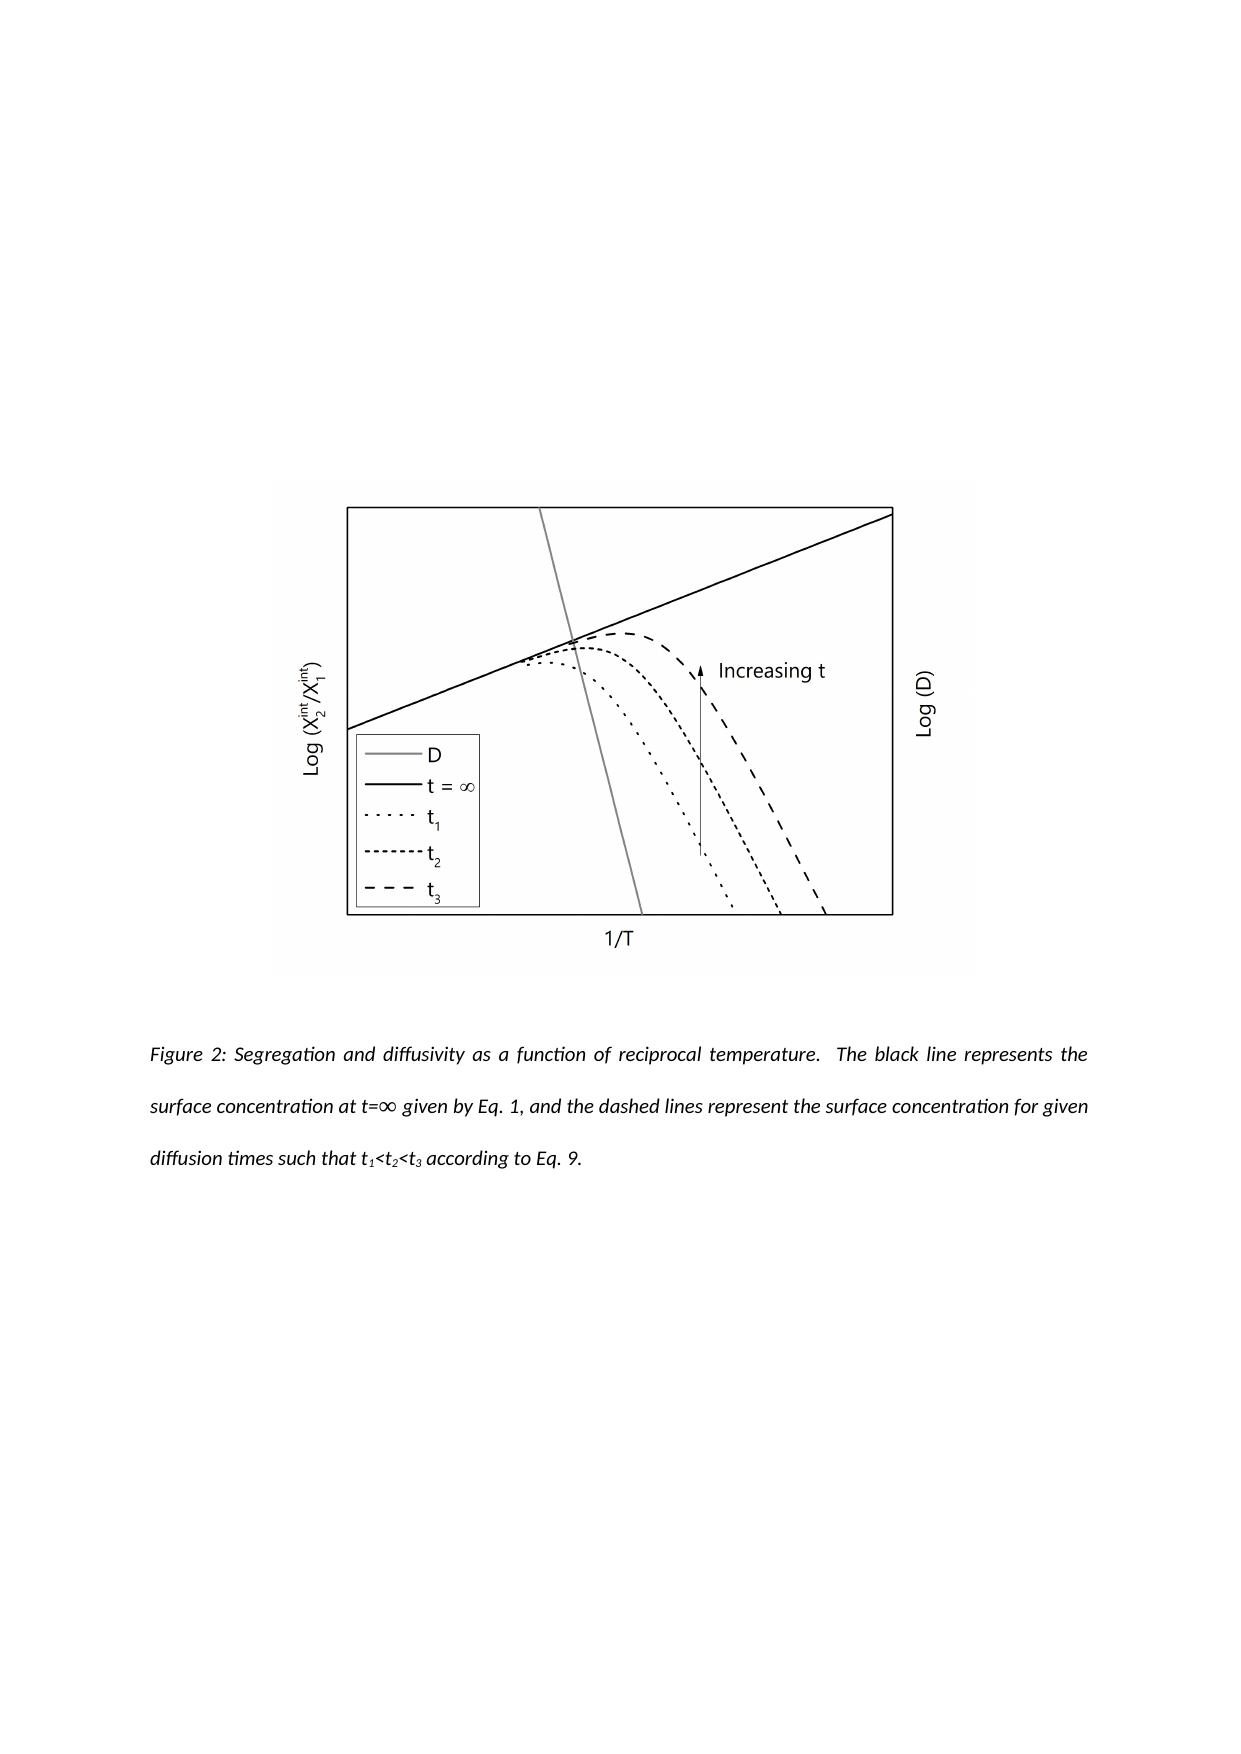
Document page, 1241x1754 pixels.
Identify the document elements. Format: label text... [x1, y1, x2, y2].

picture [266, 478, 974, 976]
text Figure 2: Segregation and diffusivity as a function of reciprocal temperature. The black line represents the surface concentration at t= given by Eq. 1, and the dashed lines represent the surface concentration for given diffusion times such that t1<t2<t3 according to Eq. 9. [150, 1041, 1090, 1171]
